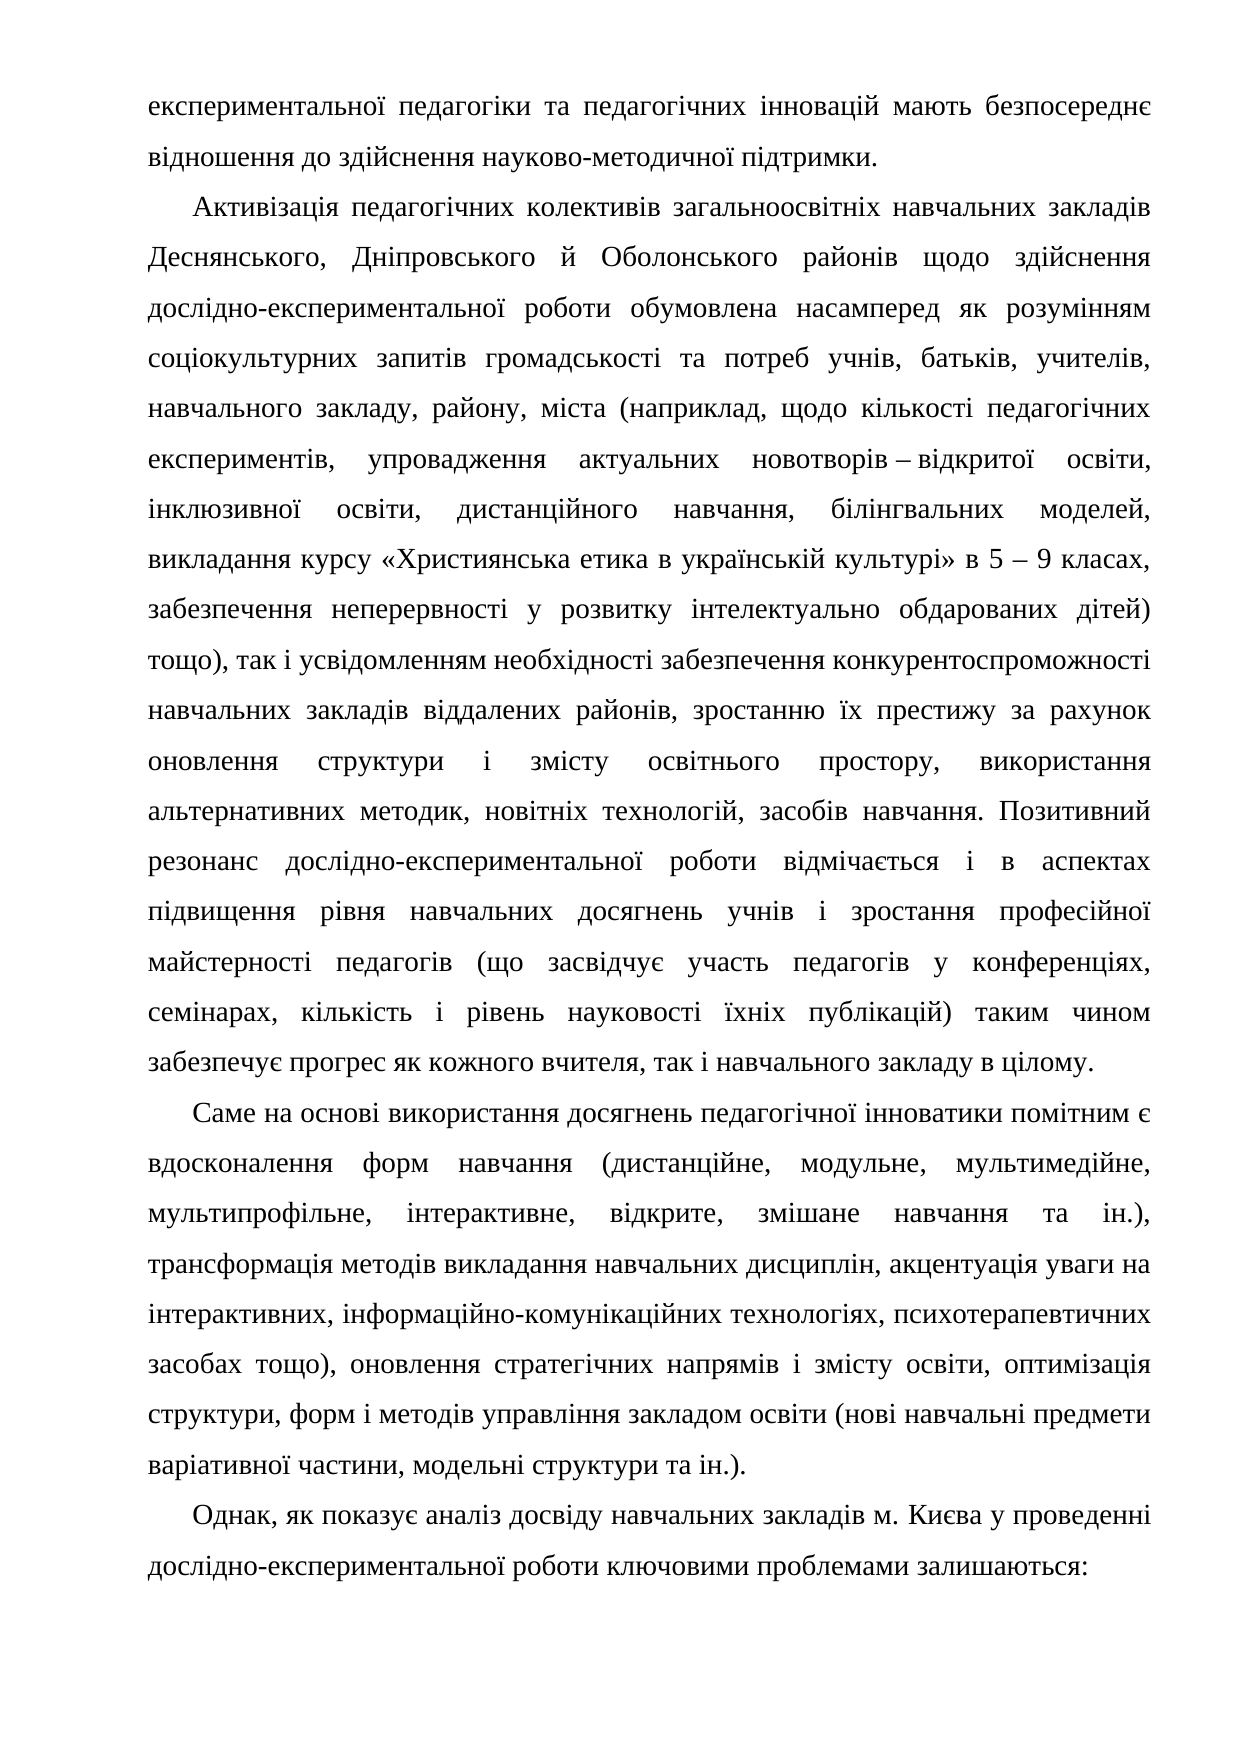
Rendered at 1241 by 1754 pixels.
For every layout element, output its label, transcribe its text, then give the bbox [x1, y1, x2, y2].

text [148, 88, 1152, 172]
text Однак, як показує аналіз досвіду навчальних закладів м. Києва у проведенні дослідно-експериментальної роботи ключовими проблемами залишаються: [148, 1497, 1152, 1581]
text Саме на основі використання досягнень педагогічної інноватики помітним є вдосконалення форм навчання (дистанційне, модульне, мультимедійне, мультипрофільне, інтерактивне, відкрите, змішане навчання та ін.), трансформація методів викладання навчальних дисциплін, акцентуація уваги на інтерактивних, інформаційно-комунікаційних технологіях, психотерапевтичних засобах тощо), оновлення стратегічних напрямів і змісту освіти, оптимізація структури, форм і методів управління закладом освіти (нові навчальні предмети варіативної частини, модельні структури та ін.). [148, 1095, 1152, 1481]
text Активізація педагогічних колективів загальноосвітніх навчальних закладів Деснянського, Дніпровського й Оболонського районів щодо здійснення дослідно-експериментальної роботи обумовлена насамперед як розумінням соціокультурних запитів громадськості та потреб учнів, батьків, учителів, навчального закладу, району, міста (наприклад, щодо кількості педагогічних експериментів, упровадження актуальних новотворів – відкритої освіти, інклюзивної освіти, дистанційного навчання, білінгвальних моделей, викладання курсу «Християнська етика в українській культурі» в 5 – 9 класах, забезпечення неперервності у розвитку інтелектуально обдарованих дітей) тощо), так і усвідомленням необхідності забезпечення конкурентоспроможності навчальних закладів віддалених районів, зростанню їх престижу за рахунок оновлення структури і змісту освітнього простору, використання альтернативних методик, новітніх технологій, засобів навчання. Позитивний резонанс дослідно-експериментальної роботи відмічається і в аспектах підвищення рівня навчальних досягнень учнів і зростання професійної майстерності педагогів (що засвідчує участь педагогів у конференціях, семінарах, кількість і рівень науковості їхніх публікацій) таким чином забезпечує прогрес як кожного вчителя, так і навчального закладу в цілому. [148, 189, 1152, 1078]
